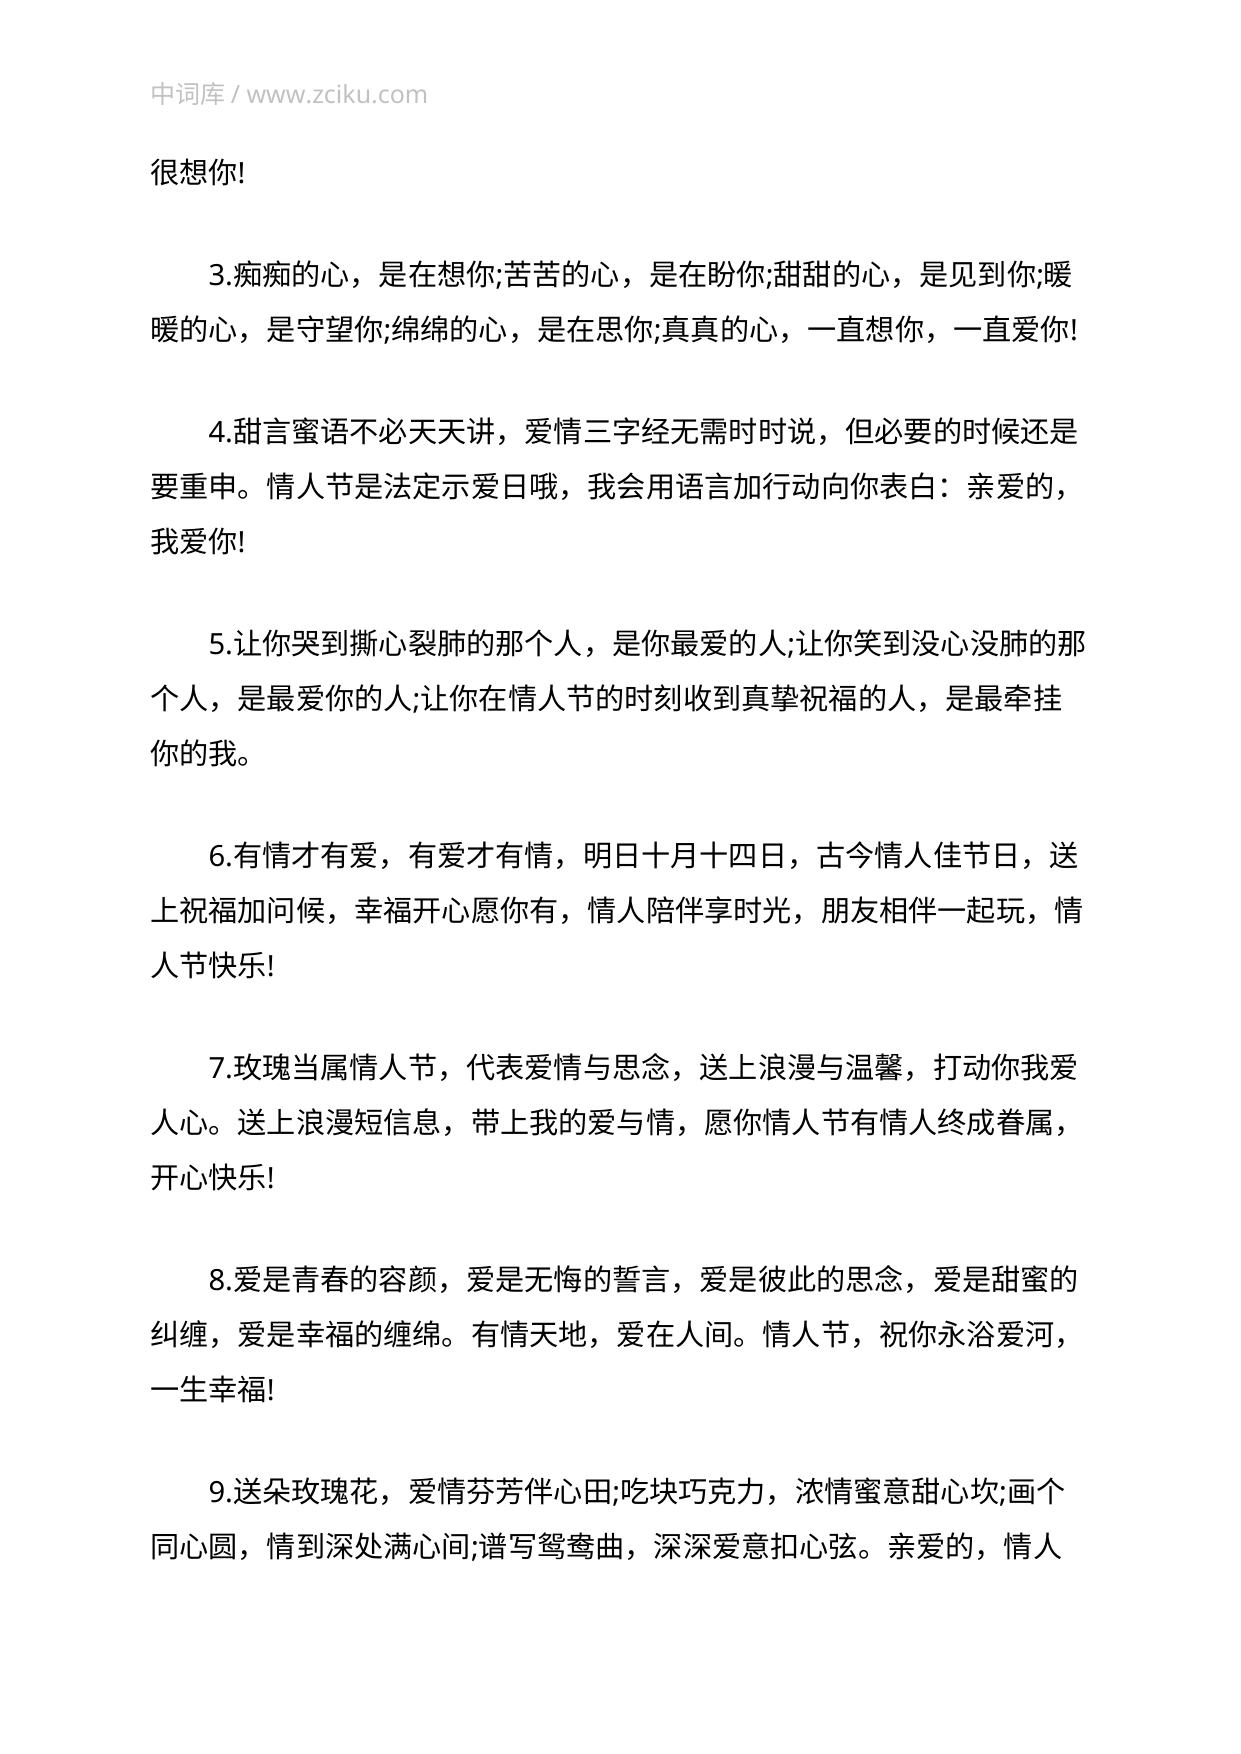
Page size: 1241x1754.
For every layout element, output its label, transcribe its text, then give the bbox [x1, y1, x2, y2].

text 3.痴痴的心，是在想你;苦苦的心，是在盼你;甜甜的心，是见到你;暖暖的心，是守望你;绵绵的心，是在思你;真真的心，一直想你，一直爱你! [150, 252, 1090, 349]
text 7.玫瑰当属情人节，代表爱情与思念，送上浪漫与温馨，打动你我爱人心。送上浪漫短信息，带上我的爱与情，愿你情人节有情人终成眷属，开心快乐! [150, 1044, 1090, 1197]
text 5.让你哭到撕心裂肺的那个人，是你最爱的人;让你笑到没心没肺的那个人，是最爱你的人;让你在情人节的时刻收到真挚祝福的人，是最牵挂你的我。 [150, 621, 1090, 773]
text 6.有情才有爱，有爱才有情，明日十月十四日，古今情人佳节日，送上祝福加问候，幸福开心愿你有，情人陪伴享时光，朋友相伴一起玩，情人节快乐! [150, 833, 1090, 985]
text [150, 150, 1090, 192]
text 8.爱是青春的容颜，爱是无悔的誓言，爱是彼此的思念，爱是甜蜜的纠缠，爱是幸福的缠绵。有情天地，爱在人间。情人节，祝你永浴爱河，一生幸福! [150, 1256, 1090, 1409]
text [150, 1468, 1090, 1566]
text 4.甜言蜜语不必天天讲，爱情三字经无需时时说，但必要的时候还是要重申。情人节是法定示爱日哦，我会用语言加行动向你表白：亲爱的，我爱你! [150, 409, 1090, 561]
